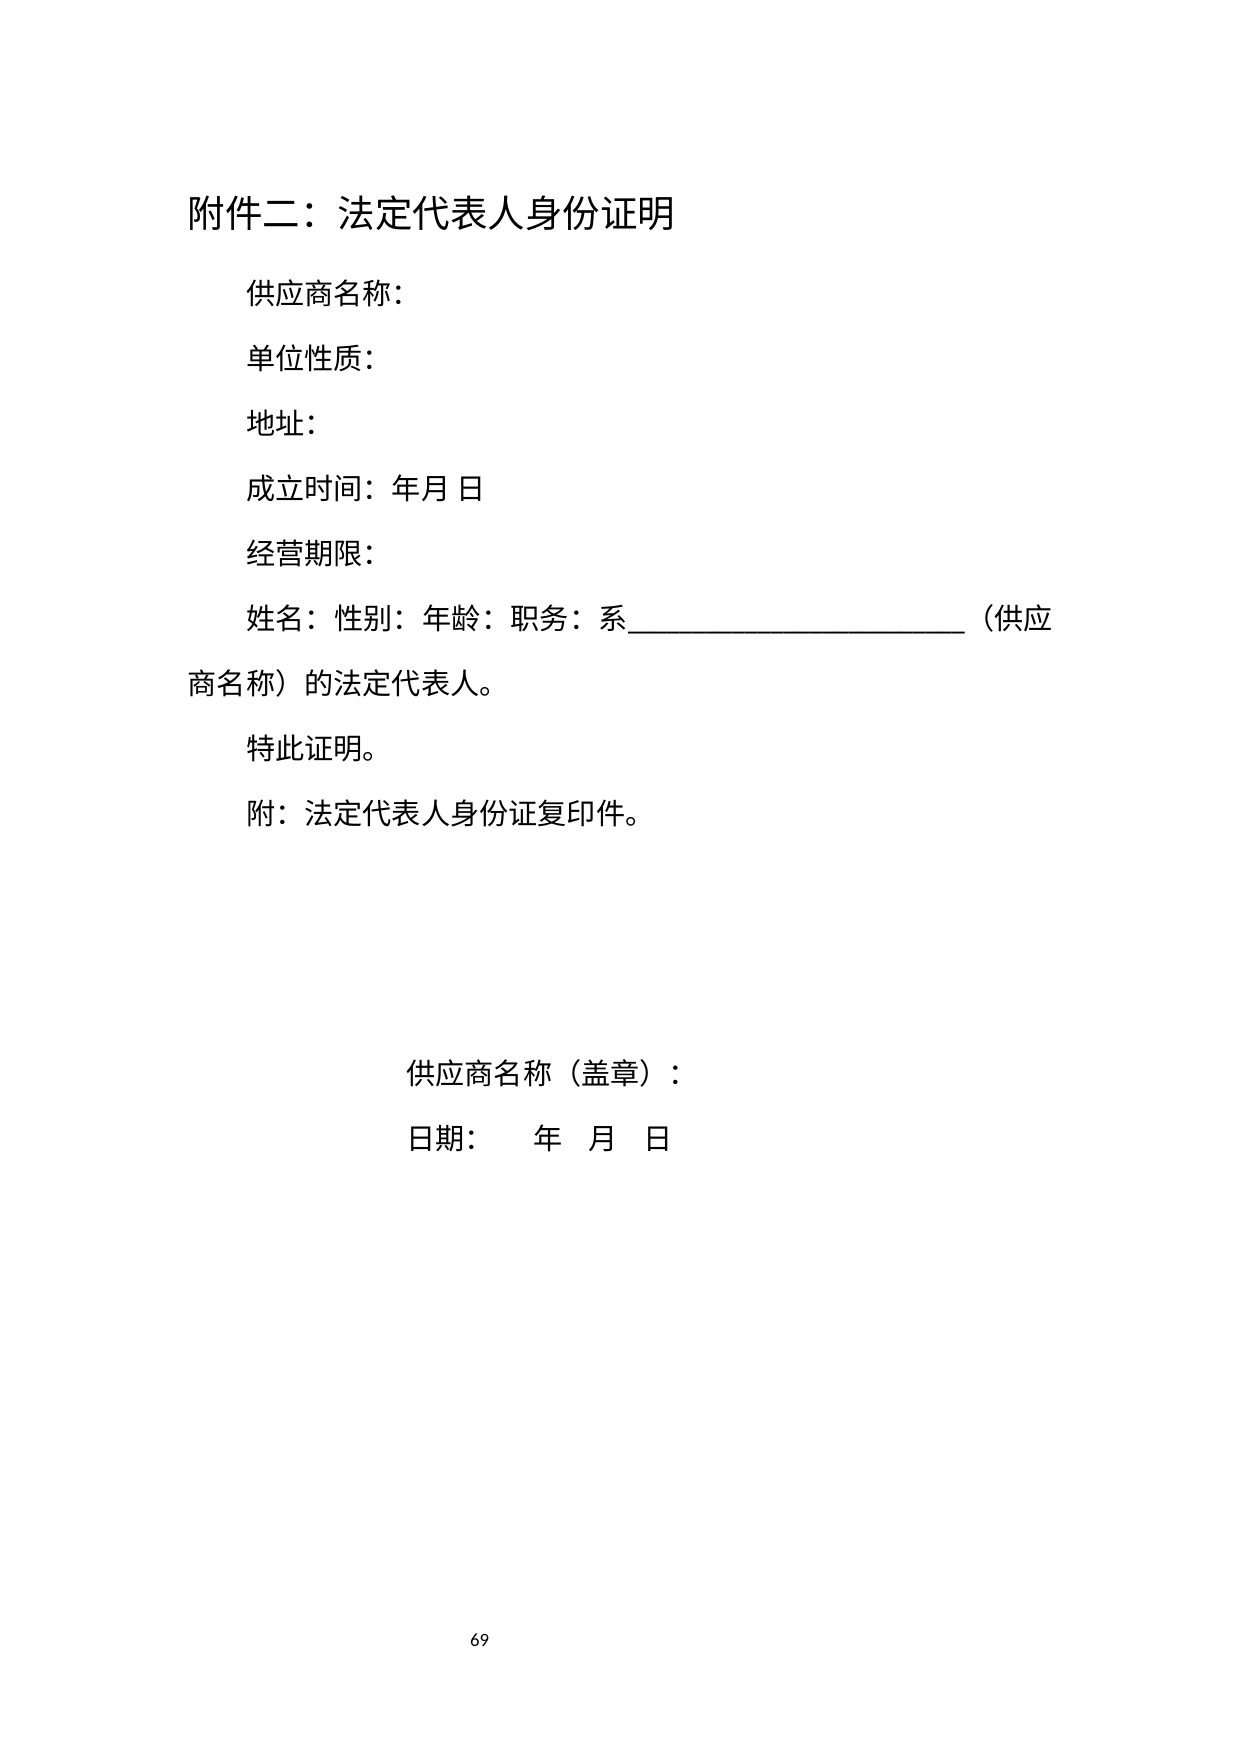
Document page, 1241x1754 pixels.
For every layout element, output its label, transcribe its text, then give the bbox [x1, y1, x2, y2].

text 地址： [187, 389, 1053, 454]
text 供应商名称： [187, 259, 1053, 324]
text 特此证明。 [187, 714, 1053, 779]
text 姓名：性别：年龄：职务：系__________________________（供应商名称）的法定代表人。 [187, 584, 1053, 714]
text 供应商名称（盖章）： [406, 1039, 1053, 1104]
text 日期： 年 月 日 [406, 1104, 1053, 1169]
text 附：法定代表人身份证复印件。 [187, 779, 1053, 844]
text 经营期限： [187, 519, 1053, 584]
text 成立时间：年月 日 [187, 454, 1053, 519]
subtitle 附件二：法定代表人身份证明 [187, 178, 1053, 243]
text 单位性质： [187, 324, 1053, 389]
